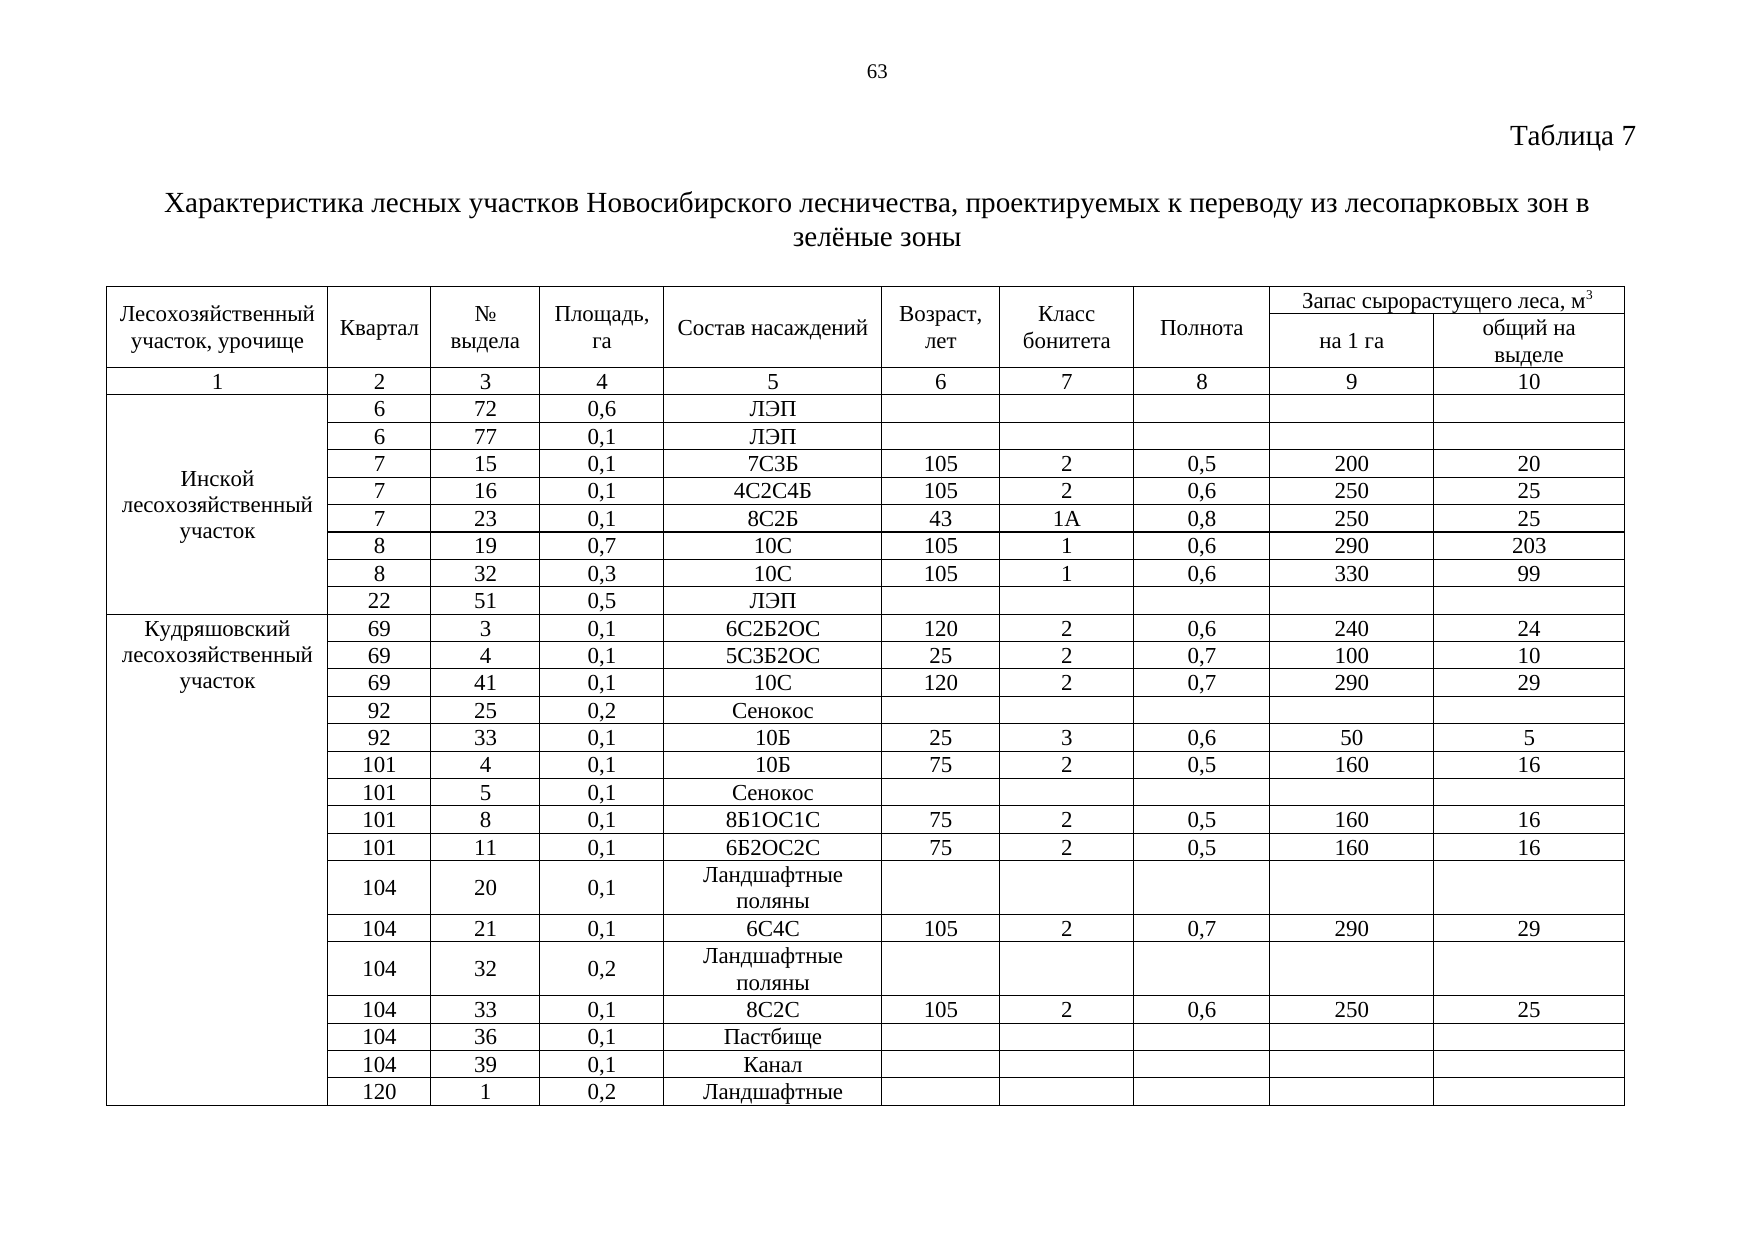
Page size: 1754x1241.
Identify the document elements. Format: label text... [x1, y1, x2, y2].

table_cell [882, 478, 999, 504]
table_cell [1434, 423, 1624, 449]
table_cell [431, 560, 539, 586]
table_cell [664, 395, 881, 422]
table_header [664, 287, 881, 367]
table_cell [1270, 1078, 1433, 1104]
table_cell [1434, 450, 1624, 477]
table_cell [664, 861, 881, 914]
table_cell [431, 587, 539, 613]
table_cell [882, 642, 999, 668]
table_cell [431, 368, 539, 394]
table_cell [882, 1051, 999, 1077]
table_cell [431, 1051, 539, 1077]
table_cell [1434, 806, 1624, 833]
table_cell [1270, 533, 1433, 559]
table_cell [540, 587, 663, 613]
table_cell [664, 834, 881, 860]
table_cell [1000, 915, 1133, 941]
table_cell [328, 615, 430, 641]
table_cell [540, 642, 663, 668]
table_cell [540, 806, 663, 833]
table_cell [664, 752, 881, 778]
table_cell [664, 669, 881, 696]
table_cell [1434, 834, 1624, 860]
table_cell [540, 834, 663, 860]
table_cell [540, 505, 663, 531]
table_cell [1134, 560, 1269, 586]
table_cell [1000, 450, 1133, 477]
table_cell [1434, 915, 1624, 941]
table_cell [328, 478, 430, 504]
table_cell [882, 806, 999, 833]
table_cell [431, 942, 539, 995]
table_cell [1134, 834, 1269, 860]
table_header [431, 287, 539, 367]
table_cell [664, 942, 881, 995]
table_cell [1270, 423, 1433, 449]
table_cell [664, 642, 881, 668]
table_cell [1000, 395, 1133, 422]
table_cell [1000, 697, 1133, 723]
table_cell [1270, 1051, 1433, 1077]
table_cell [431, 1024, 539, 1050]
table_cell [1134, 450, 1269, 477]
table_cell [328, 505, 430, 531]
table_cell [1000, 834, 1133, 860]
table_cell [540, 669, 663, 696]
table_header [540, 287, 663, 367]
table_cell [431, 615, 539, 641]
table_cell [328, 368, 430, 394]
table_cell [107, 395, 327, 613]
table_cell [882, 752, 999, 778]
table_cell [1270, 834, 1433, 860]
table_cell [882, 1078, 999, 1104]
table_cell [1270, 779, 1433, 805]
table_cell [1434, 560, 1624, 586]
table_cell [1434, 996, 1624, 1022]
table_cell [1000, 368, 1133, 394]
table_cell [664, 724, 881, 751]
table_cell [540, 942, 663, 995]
text Характеристика лесных участков Новосибирского лесничества, проектируемых к переводу из лесопарковых зон в зелёные зоны [118, 185, 1636, 252]
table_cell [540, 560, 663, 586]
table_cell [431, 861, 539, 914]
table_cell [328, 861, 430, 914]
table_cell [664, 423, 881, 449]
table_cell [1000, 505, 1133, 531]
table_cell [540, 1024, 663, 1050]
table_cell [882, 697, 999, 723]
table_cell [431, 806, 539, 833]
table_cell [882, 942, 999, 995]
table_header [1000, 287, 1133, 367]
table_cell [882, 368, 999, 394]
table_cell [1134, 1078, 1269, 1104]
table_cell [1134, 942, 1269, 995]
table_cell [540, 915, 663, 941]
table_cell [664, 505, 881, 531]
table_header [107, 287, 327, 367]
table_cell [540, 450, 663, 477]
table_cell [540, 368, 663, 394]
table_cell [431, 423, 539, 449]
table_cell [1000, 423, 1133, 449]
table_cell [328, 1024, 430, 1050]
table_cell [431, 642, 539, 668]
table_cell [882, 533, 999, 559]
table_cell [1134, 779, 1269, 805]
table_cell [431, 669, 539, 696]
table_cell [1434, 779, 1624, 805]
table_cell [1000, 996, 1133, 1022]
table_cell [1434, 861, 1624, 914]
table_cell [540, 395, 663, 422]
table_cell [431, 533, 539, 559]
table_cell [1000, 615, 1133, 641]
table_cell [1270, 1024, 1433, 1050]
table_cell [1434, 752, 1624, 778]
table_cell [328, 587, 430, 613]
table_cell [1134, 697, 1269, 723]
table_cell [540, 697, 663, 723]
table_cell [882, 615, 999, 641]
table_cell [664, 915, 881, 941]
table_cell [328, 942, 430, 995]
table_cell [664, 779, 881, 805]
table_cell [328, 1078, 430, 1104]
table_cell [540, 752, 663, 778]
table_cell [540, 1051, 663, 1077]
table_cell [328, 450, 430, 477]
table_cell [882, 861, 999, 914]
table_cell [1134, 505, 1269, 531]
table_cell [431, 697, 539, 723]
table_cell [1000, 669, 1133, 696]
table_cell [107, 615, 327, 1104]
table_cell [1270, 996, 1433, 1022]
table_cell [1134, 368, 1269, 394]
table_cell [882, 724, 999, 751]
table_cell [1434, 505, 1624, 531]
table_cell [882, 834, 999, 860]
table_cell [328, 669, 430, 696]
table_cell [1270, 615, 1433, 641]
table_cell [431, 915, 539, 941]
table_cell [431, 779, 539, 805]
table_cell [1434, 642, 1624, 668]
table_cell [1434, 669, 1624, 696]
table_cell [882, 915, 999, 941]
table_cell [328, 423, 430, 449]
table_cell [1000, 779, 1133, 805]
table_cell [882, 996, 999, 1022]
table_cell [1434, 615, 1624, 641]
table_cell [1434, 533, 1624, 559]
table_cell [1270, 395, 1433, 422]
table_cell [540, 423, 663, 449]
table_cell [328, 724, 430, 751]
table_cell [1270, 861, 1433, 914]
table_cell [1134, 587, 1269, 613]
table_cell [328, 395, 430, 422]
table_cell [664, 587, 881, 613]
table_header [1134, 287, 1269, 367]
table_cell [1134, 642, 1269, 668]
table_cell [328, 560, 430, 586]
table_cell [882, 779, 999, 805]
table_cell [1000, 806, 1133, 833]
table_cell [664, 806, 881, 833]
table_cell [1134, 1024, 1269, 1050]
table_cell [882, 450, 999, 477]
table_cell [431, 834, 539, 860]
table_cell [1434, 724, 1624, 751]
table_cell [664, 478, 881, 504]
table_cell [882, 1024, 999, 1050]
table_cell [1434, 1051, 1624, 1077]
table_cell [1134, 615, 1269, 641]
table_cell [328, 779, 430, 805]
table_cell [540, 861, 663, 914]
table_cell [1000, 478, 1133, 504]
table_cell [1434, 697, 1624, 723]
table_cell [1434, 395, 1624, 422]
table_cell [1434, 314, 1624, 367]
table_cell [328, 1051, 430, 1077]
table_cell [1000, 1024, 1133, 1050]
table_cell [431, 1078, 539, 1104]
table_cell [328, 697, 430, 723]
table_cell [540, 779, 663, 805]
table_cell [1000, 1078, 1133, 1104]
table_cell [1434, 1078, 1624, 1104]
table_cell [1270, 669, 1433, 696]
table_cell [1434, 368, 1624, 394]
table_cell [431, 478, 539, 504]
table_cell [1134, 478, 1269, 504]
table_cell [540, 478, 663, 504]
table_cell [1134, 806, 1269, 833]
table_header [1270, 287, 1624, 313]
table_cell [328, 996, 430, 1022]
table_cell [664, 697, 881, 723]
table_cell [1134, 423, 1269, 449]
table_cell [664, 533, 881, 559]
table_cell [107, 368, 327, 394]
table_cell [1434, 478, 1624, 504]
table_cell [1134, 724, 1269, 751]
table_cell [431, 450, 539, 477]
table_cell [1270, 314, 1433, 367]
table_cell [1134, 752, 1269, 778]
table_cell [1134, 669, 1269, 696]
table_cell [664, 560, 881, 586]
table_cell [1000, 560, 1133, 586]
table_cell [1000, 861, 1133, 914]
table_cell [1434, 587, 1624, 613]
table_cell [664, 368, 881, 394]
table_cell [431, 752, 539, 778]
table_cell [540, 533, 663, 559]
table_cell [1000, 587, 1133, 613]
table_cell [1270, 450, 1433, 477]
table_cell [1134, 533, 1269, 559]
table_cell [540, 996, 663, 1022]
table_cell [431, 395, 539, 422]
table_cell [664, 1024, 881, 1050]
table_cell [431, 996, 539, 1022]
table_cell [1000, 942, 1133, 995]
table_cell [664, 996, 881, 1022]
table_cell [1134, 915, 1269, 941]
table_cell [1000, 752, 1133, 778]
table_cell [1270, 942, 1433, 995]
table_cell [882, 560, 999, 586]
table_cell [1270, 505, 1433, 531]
text Таблица 7 [118, 118, 1636, 152]
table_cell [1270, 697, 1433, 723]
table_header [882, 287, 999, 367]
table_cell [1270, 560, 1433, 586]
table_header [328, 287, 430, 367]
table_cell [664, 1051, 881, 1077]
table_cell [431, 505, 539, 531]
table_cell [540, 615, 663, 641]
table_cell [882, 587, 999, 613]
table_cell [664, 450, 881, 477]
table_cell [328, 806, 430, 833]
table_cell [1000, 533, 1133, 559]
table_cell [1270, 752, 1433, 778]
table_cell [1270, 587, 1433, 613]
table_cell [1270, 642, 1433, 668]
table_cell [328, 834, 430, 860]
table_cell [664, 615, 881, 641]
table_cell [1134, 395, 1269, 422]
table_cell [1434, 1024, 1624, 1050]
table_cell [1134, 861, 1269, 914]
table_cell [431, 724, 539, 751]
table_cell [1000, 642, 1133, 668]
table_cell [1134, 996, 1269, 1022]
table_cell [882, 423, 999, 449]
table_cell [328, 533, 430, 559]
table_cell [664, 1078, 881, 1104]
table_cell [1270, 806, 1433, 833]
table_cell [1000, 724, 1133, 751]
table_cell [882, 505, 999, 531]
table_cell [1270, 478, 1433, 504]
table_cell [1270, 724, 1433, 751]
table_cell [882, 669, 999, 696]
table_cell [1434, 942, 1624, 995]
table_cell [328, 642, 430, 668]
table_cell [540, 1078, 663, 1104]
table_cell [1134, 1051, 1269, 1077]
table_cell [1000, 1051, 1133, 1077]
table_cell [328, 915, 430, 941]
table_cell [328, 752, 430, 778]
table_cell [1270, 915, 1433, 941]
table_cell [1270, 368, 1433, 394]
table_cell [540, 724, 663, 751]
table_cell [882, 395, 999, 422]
